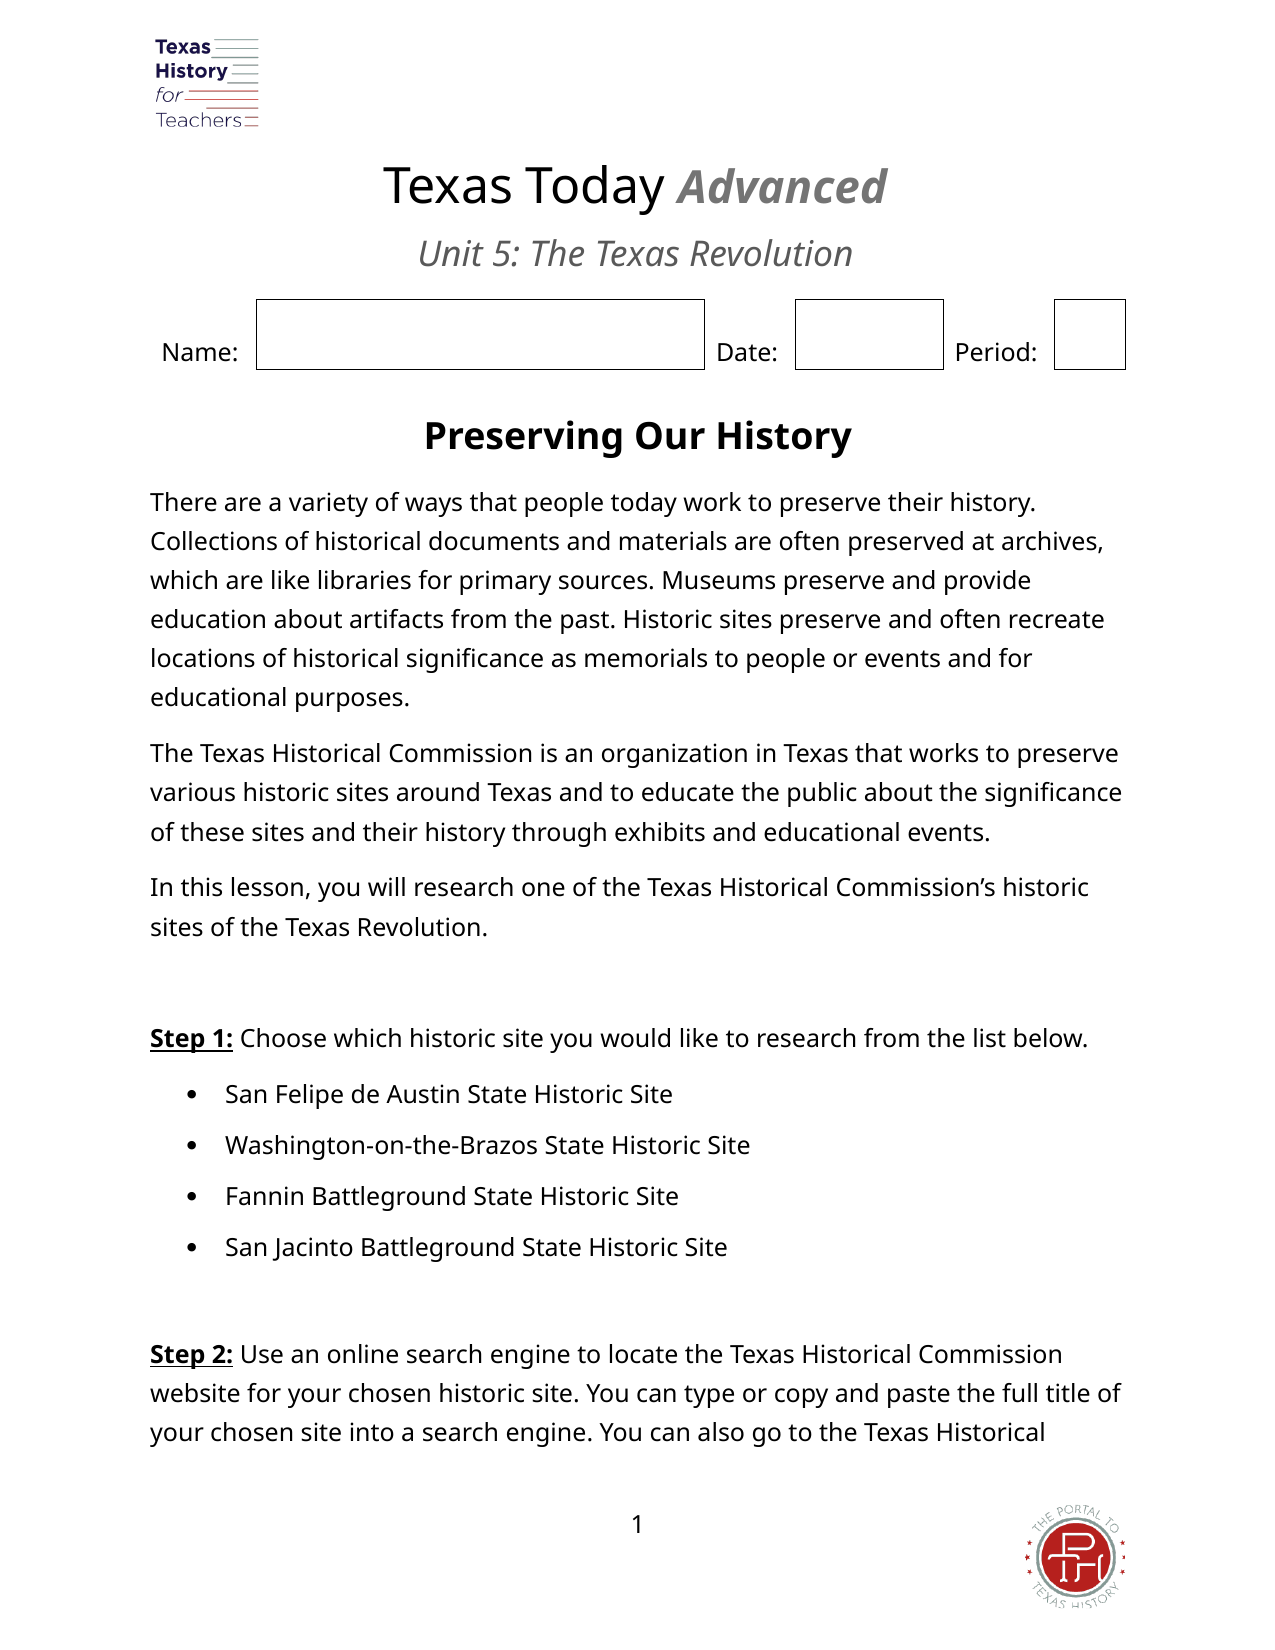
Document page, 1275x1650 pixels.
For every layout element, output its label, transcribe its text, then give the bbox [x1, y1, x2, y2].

text Step 1: Choose which historic site you would like to research from the list below. [150, 1021, 1125, 1055]
text The Texas Historical Commission is an organization in Texas that works to preserve various historic sites around Texas and to educate the public about the significance of these sites and their history through exhibits and educational events. [150, 736, 1125, 848]
text Preserving Our History [150, 409, 1125, 460]
text In this lesson, you will research one of the Texas Historical Commission’s historic sites of the Texas Revolution. [150, 870, 1125, 943]
table_header [257, 300, 704, 368]
list San Felipe de Austin State Historic Site [187, 1077, 1125, 1111]
list Fannin Battleground State Historic Site [187, 1179, 1125, 1213]
table_header [796, 300, 943, 368]
table_header Name: [150, 299, 256, 368]
table_header Date: [705, 299, 795, 368]
table_header [1055, 300, 1125, 368]
picture [1024, 1504, 1125, 1608]
list Washington-on-the-Brazos State Historic Site [187, 1128, 1125, 1162]
table_header Period: [944, 299, 1054, 368]
list San Jacinto Battleground State Historic Site [187, 1230, 1125, 1264]
text There are a variety of ways that people today work to preserve their history. Collections of historical documents and materials are often preserved at archives, which are like libraries for primary sources. Museums preserve and provide education about artifacts from the past. Historic sites preserve and often recreate locations of historical significance as memorials to people or events and for educational purposes. [150, 484, 1125, 714]
text Unit 5: The Texas Revolution [150, 228, 1125, 277]
text Texas Today Advanced [150, 150, 1125, 218]
